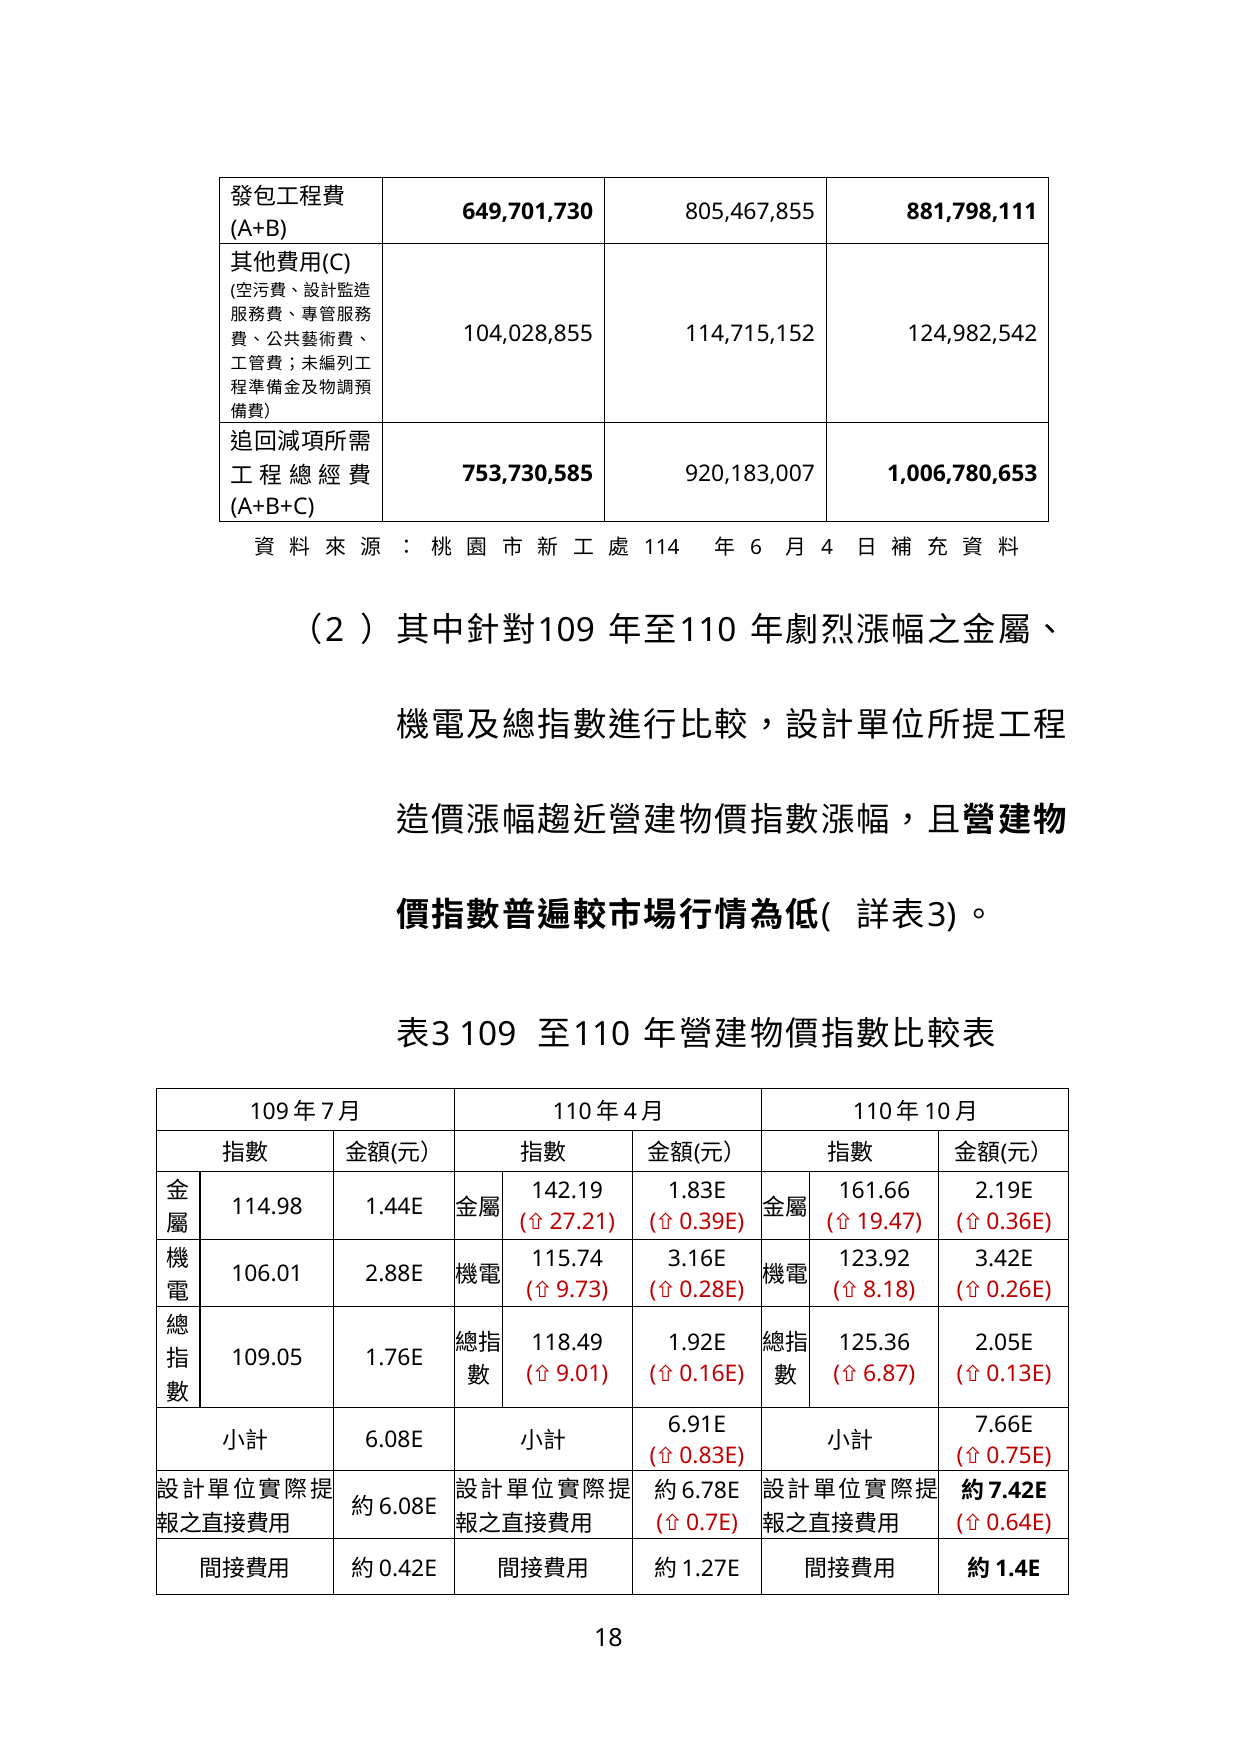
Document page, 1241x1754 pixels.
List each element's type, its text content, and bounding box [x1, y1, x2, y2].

table_cell 約1.4E [939, 1539, 1068, 1594]
table_cell 機電 [157, 1240, 199, 1306]
table_cell 114,715,152 [605, 244, 826, 422]
table_cell 約7.42E (0.64E) [939, 1471, 1068, 1538]
table_cell 設計單位實際提報之直接費用 [157, 1471, 333, 1538]
table_cell 7.66E (0.75E) [939, 1408, 1068, 1470]
table_cell 118.49 (9.01) [503, 1307, 632, 1407]
table_cell 指數 [455, 1131, 632, 1171]
table_cell 總指數 [455, 1307, 502, 1407]
table_cell 其他費用(C) (空污費、設計監造服務費、專管服務費、公共藝術費、工管費；未編列工程準備金及物調預備費） [220, 244, 382, 422]
table_cell 設計單位實際提報之直接費用 [762, 1471, 938, 1538]
table_cell 115.74 (9.73) [503, 1240, 632, 1306]
table_header 110年10月 [762, 1089, 1068, 1130]
subtitle 表3 109至110年營建物價指數比較表 [360, 984, 1069, 1079]
table_cell 間接費用 [762, 1539, 938, 1594]
table_cell 142.19 (27.21) [503, 1172, 632, 1238]
table_cell 金額(元） [939, 1131, 1068, 1171]
table_cell 金屬 [157, 1172, 199, 1238]
table_cell 805,467,855 [605, 178, 826, 243]
table_cell 金屬 [762, 1172, 809, 1238]
table_cell 123.92 (8.18) [810, 1240, 938, 1306]
table_cell 2.19E (0.36E) [939, 1172, 1068, 1238]
table_cell 1,006,780,653 [827, 423, 1048, 521]
table_cell 124,982,542 [827, 244, 1048, 422]
table_cell 小計 [762, 1408, 938, 1470]
table_cell 間接費用 [157, 1539, 333, 1594]
table_cell 指數 [762, 1131, 938, 1171]
table_cell 小計 [157, 1408, 333, 1470]
table_cell 114.98 [201, 1172, 333, 1238]
table_cell 3.42E (0.26E) [939, 1240, 1068, 1306]
table_cell 6.91E (0.83E) [633, 1408, 761, 1470]
table_cell 總指數 [762, 1307, 809, 1407]
table_cell 125.36 (6.87) [810, 1307, 938, 1407]
table_cell 金額(元） [633, 1131, 761, 1171]
table_cell 設計單位實際提報之直接費用 [455, 1471, 632, 1538]
table_cell 753,730,585 [383, 423, 604, 521]
table_cell 1.44E [334, 1172, 454, 1238]
table_cell 約6.78E (0.7E) [633, 1471, 761, 1538]
table_cell 1.92E (0.16E) [633, 1307, 761, 1407]
table_cell 104,028,855 [383, 244, 604, 422]
table_cell 2.88E [334, 1240, 454, 1306]
table_cell 金屬 [455, 1172, 502, 1238]
table_cell 6.08E [334, 1408, 454, 1470]
table_cell 161.66 (19.47) [810, 1172, 938, 1238]
table_cell 機電 [455, 1240, 502, 1306]
table_cell 1.83E (0.39E) [633, 1172, 761, 1238]
table_cell 109.05 [201, 1307, 333, 1407]
table_cell 小計 [455, 1408, 632, 1470]
table_cell 指數 [157, 1131, 333, 1171]
table_cell 間接費用 [455, 1539, 632, 1594]
table_cell 1.76E [334, 1307, 454, 1407]
table_cell 3.16E (0.28E) [633, 1240, 761, 1306]
subtitle 資料來源：桃園市新工處114年6月4日補充資料 [254, 522, 1069, 569]
table_cell 920,183,007 [605, 423, 826, 521]
table_cell 約1.27E [633, 1539, 761, 1594]
table_cell 649,701,730 [383, 178, 604, 243]
table_cell 2.05E (0.13E) [939, 1307, 1068, 1407]
table_cell 金額(元） [334, 1131, 454, 1171]
table_cell 機電 [762, 1240, 809, 1306]
table_header 109年7月 [157, 1089, 454, 1130]
table_cell 106.01 [201, 1240, 333, 1306]
table_cell 總指數 [157, 1307, 199, 1407]
table_cell 約6.08E [334, 1471, 454, 1538]
table_header 110年4月 [455, 1089, 761, 1130]
table_cell 約0.42E [334, 1539, 454, 1594]
subtitle 其中針對109年至110年劇烈漲幅之金屬、機電及總指數進行比較，設計單位所提工程造價漲幅趨近營建物價指數漲幅，且營建物價指數普遍較市場行情為低(詳表3)。 [272, 579, 1069, 960]
table_cell 881,798,111 [827, 178, 1048, 243]
table_cell 追回減項所需工程總經費(A+B+C) [220, 423, 382, 521]
table_cell 發包工程費 (A+B) [220, 178, 382, 243]
